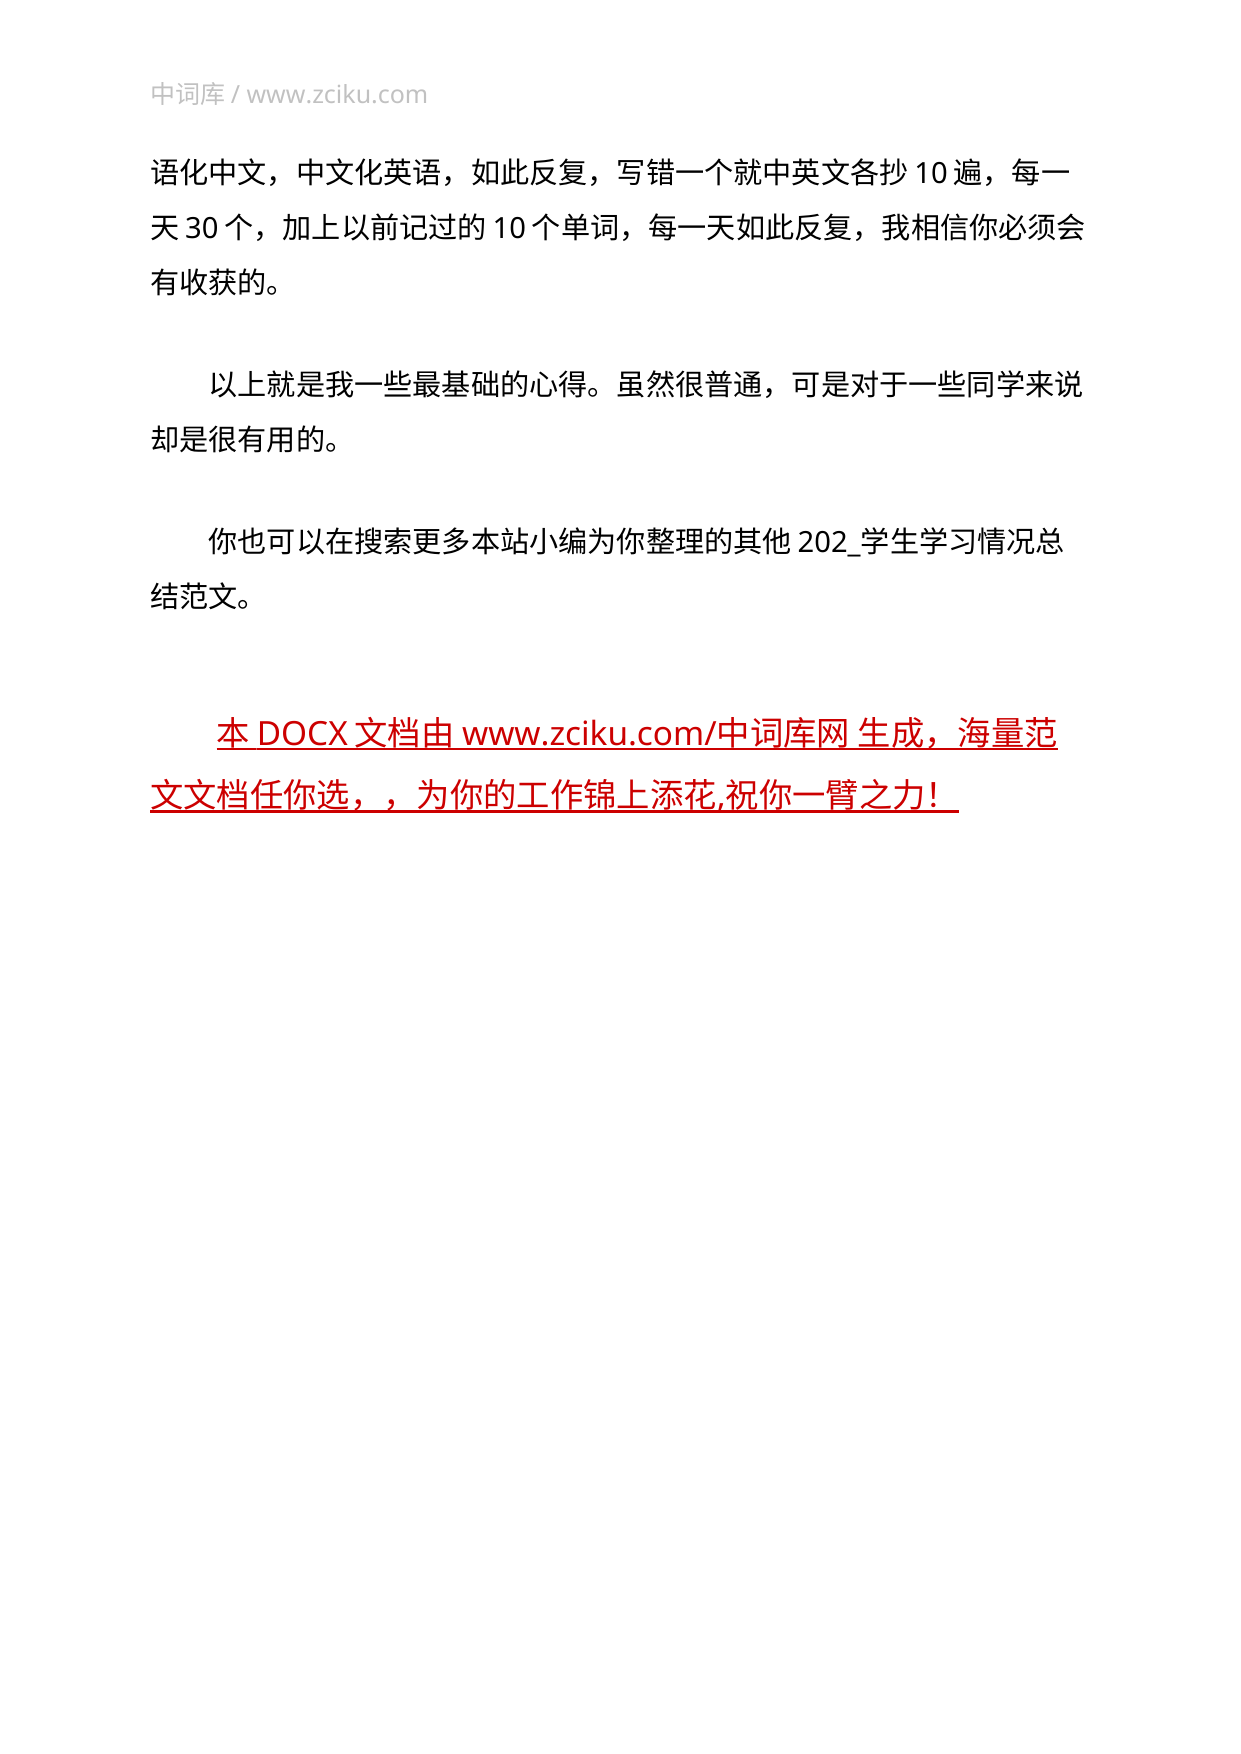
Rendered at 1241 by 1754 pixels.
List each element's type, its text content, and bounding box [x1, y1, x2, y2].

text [150, 150, 1090, 302]
text 以上就是我一些最基础的心得。虽然很普通，可是对于一些同学来说却是很有用的。 [150, 362, 1090, 459]
text 你也可以在搜索更多本站小编为你整理的其他202_学生学习情况总结范文。 [150, 518, 1090, 616]
text 本DOCX文档由 www.zciku.com/中词库网 生成，海量范文文档任你选，，为你的工作锦上添花,祝你一臂之力！ [150, 706, 1090, 818]
